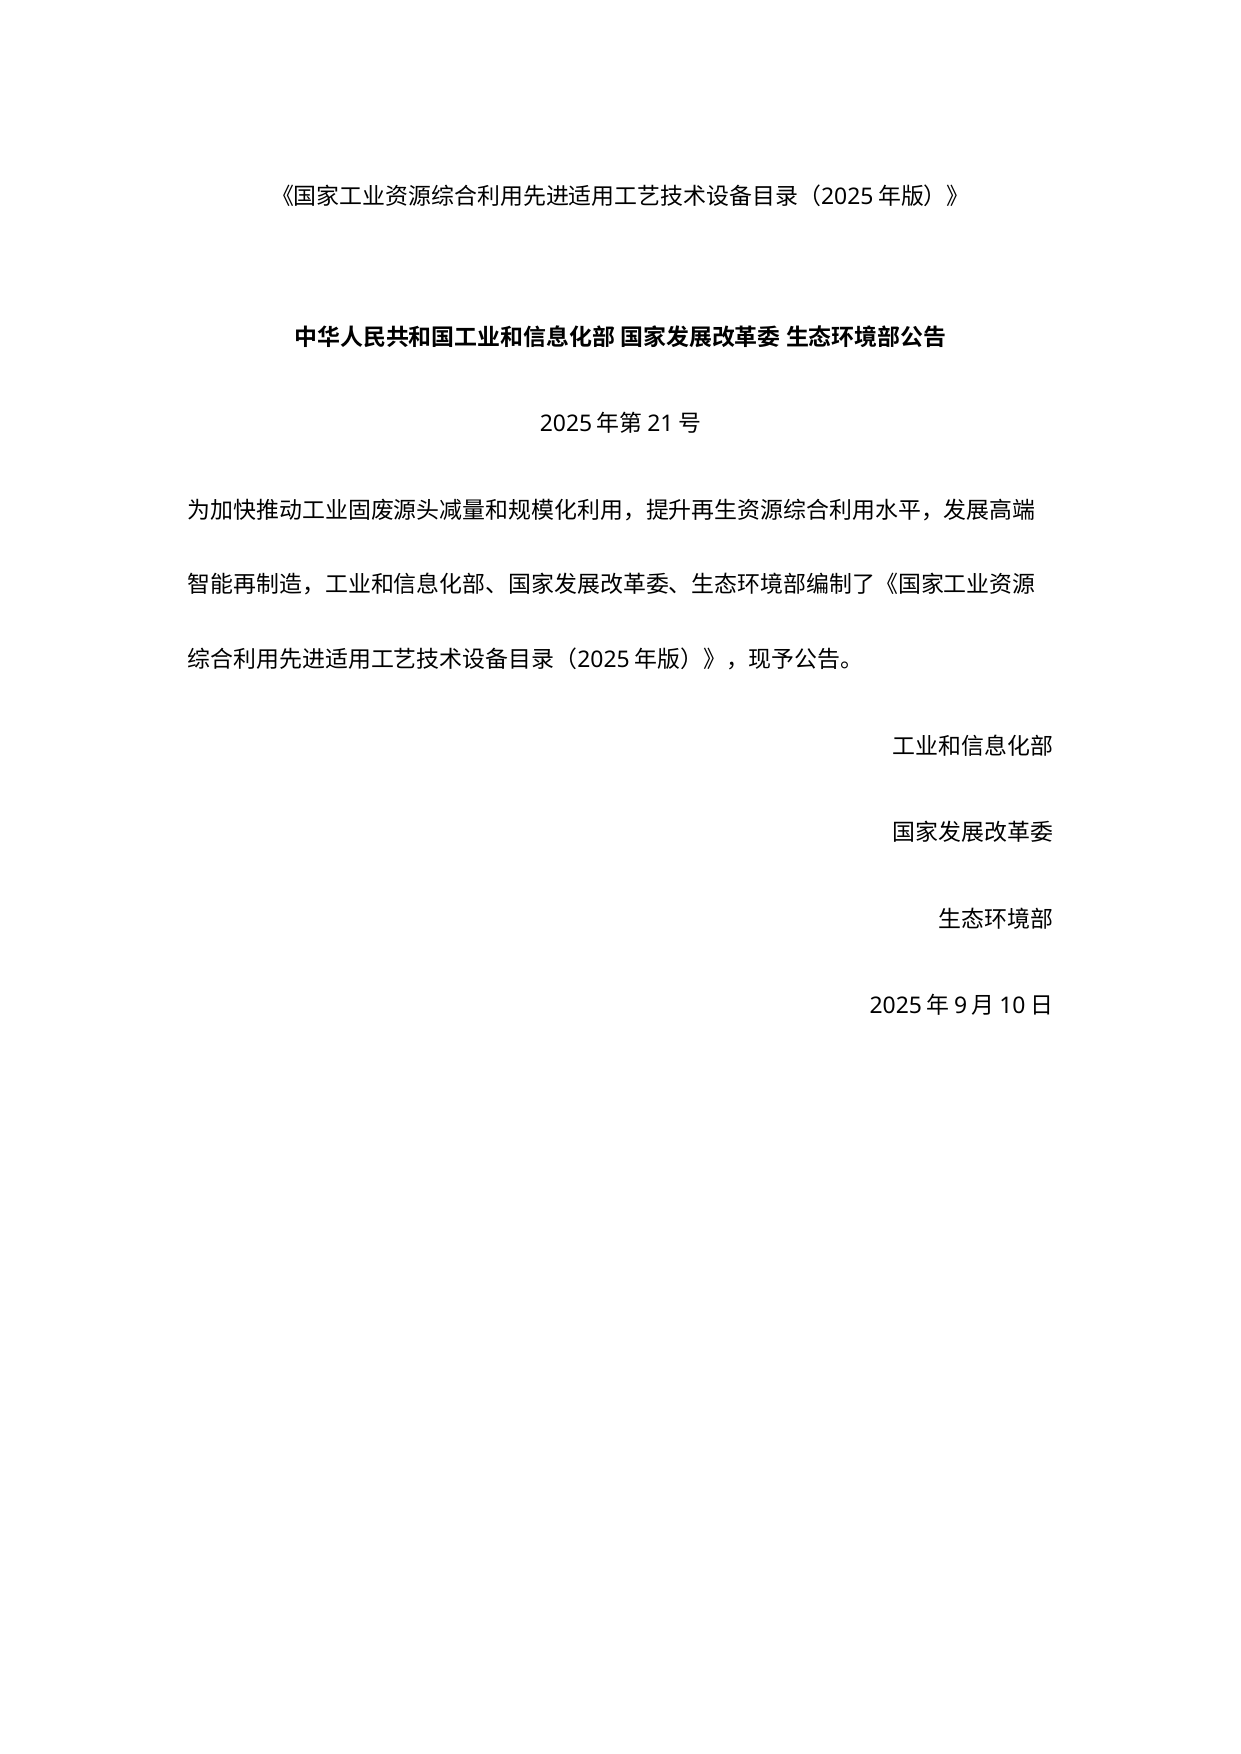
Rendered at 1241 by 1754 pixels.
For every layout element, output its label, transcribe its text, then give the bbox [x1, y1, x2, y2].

text 国家发展改革委 [187, 798, 1053, 863]
text 生态环境部 [187, 885, 1053, 950]
text 中华人民共和国工业和信息化部 国家发展改革委 生态环境部公告 [187, 302, 1053, 367]
text 工业和信息化部 [187, 712, 1053, 777]
text 2025年第21号 [187, 389, 1053, 454]
text 为加快推动工业固废源头减量和规模化利用，提升再生资源综合利用水平，发展高端智能再制造，工业和信息化部、国家发展改革委、生态环境部编制了《国家工业资源综合利用先进适用工艺技术设备目录（2025年版）》，现予公告。 [187, 476, 1053, 690]
text 2025年9月10日 [187, 971, 1053, 1036]
text 《国家工业资源综合利用先进适用工艺技术设备目录（2025年版）》 [187, 162, 1053, 227]
